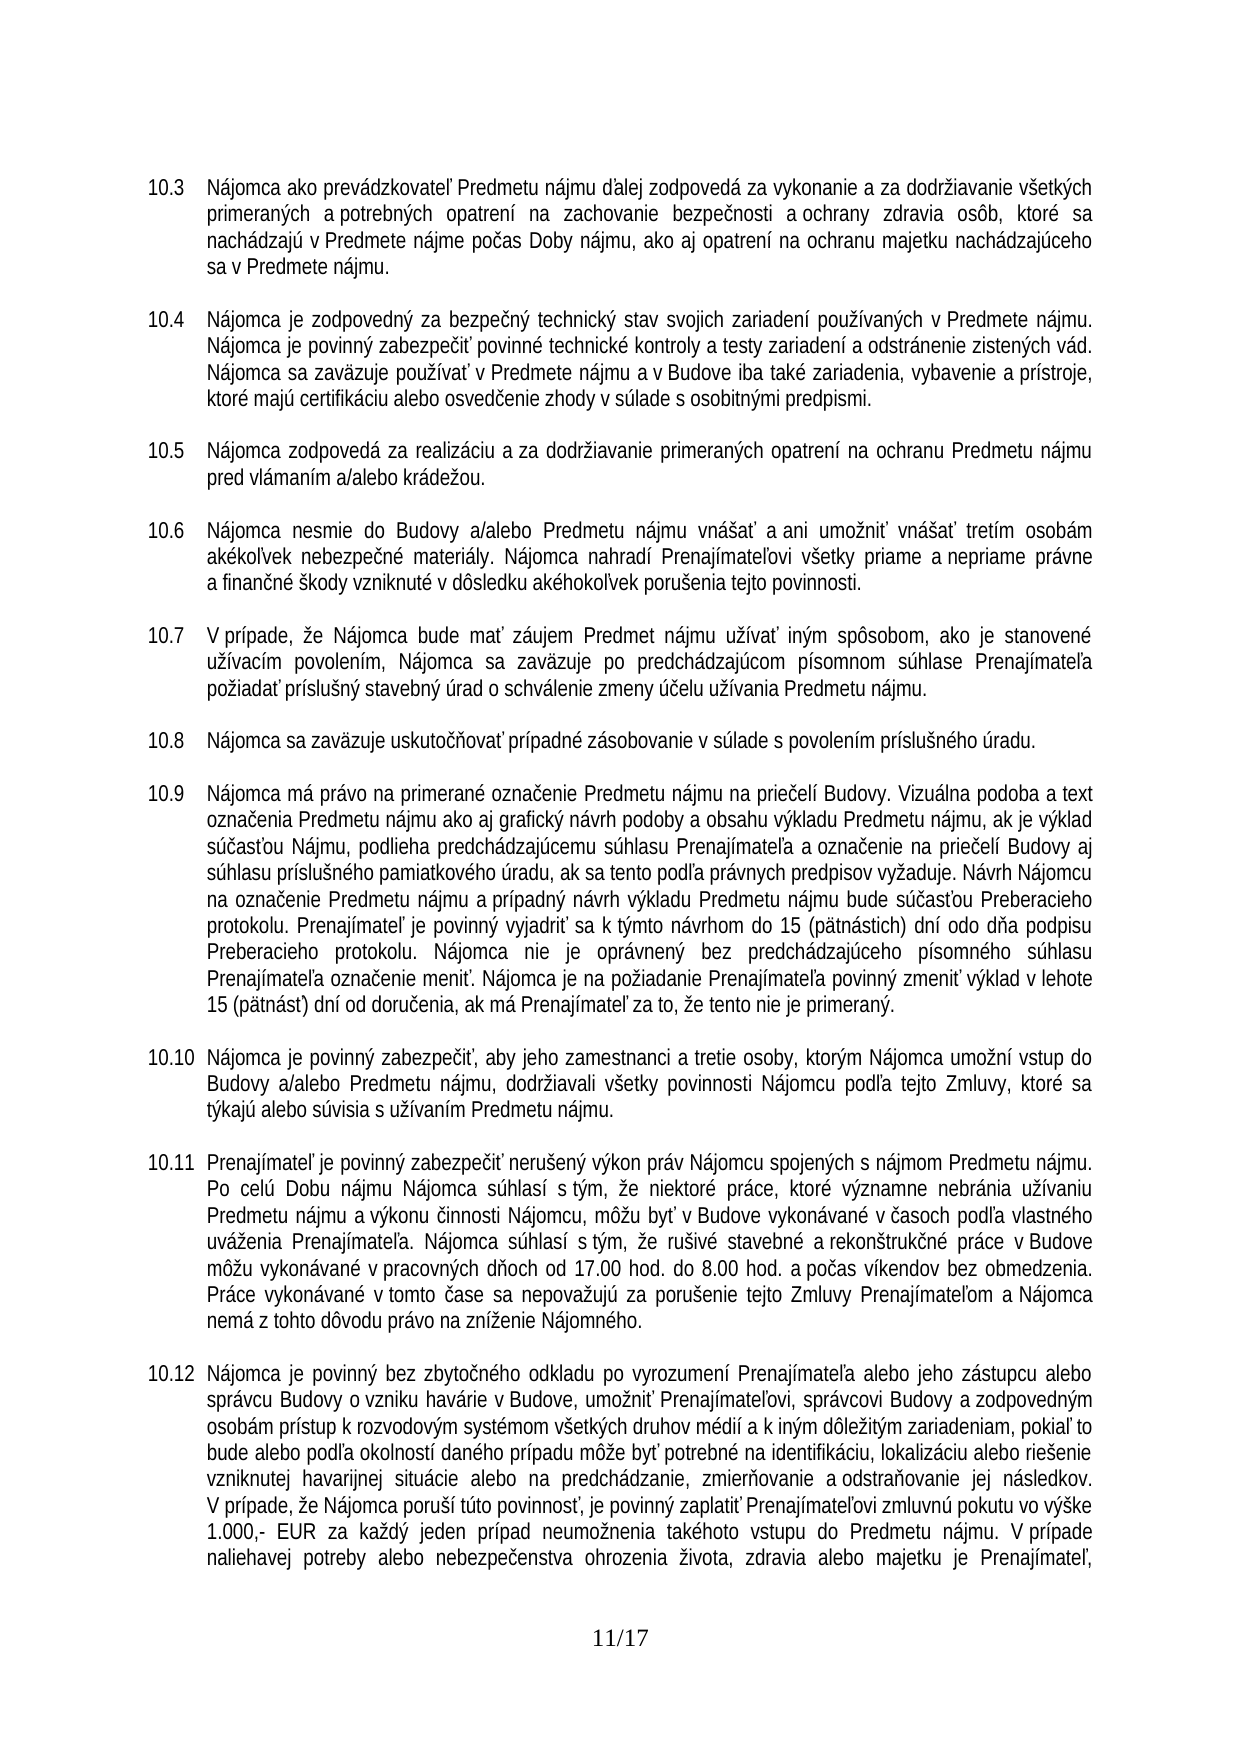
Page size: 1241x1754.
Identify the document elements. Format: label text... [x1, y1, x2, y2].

list Nájomca je povinný zabezpečiť, aby jeho zamestnanci a tretie osoby, ktorým Nájomca umožní vstup do Budovy a/alebo Predmetu nájmu, dodržiavali všetky povinnosti Nájomcu podľa tejto Zmluvy, ktoré sa týkajú alebo súvisia s užívaním Predmetu nájmu. [148, 1044, 1093, 1123]
list Nájomca nesmie do Budovy a/alebo Predmetu nájmu vnášať a ani umožniť vnášať tretím osobám akékoľvek nebezpečné materiály. Nájomca nahradí Prenajímateľovi všetky priame a nepriame právne a finančné škody vzniknuté v dôsledku akéhokoľvek porušenia tejto povinnosti. [148, 517, 1093, 596]
list V prípade, že Nájomca bude mať záujem Predmet nájmu užívať iným spôsobom, ako je stanovené užívacím povolením, Nájomca sa zaväzuje po predchádzajúcom písomnom súhlase Prenajímateľa požiadať príslušný stavebný úrad o schválenie zmeny účelu užívania Predmetu nájmu. [148, 622, 1093, 701]
list Nájomca sa zaväzuje uskutočňovať prípadné zásobovanie v súlade s povolením príslušného úradu. [148, 727, 1093, 754]
list Prenajímateľ je povinný zabezpečiť nerušený výkon práv Nájomcu spojených s nájmom Predmetu nájmu. Po celú Dobu nájmu Nájomca súhlasí s tým, že niektoré práce, ktoré významne nebránia užívaniu Predmetu nájmu a výkonu činnosti Nájomcu, môžu byť v Budove vykonávané v časoch podľa vlastného uváženia Prenajímateľa. Nájomca súhlasí s tým, že rušivé stavebné a rekonštrukčné práce v Budove môžu vykonávané v pracovných dňoch od 17.00 hod. do 8.00 hod. a počas víkendov bez obmedzenia. Práce vykonávané v tomto čase sa nepovažujú za porušenie tejto Zmluvy Prenajímateľom a Nájomca nemá z tohto dôvodu právo na zníženie Nájomného. [148, 1149, 1093, 1333]
list Nájomca zodpovedá za realizáciu a za dodržiavanie primeraných opatrení na ochranu Predmetu nájmu pred vlámaním a/alebo krádežou. [148, 437, 1093, 490]
list Nájomca má právo na primerané označenie Predmetu nájmu na priečelí Budovy. Vizuálna podoba a text označenia Predmetu nájmu ako aj grafický návrh podoby a obsahu výkladu Predmetu nájmu, ak je výklad súčasťou Nájmu, podlieha predchádzajúcemu súhlasu Prenajímateľa a označenie na priečelí Budovy aj súhlasu príslušného pamiatkového úradu, ak sa tento podľa právnych predpisov vyžaduje. Návrh Nájomcu na označenie Predmetu nájmu a prípadný návrh výkladu Predmetu nájmu bude súčasťou Preberacieho protokolu. Prenajímateľ je povinný vyjadriť sa k týmto návrhom do 15 (pätnástich) dní odo dňa podpisu Preberacieho protokolu. Nájomca nie je oprávnený bez predchádzajúceho písomného súhlasu Prenajímateľa označenie meniť. Nájomca je na požiadanie Prenajímateľa povinný zmeniť výklad v lehote 15 (pätnásť) dní od doručenia, ak má Prenajímateľ za to, že tento nie je primeraný. [148, 780, 1093, 1017]
list Nájomca je zodpovedný za bezpečný technický stav svojich zariadení používaných v Predmete nájmu. Nájomca je povinný zabezpečiť povinné technické kontroly a testy zariadení a odstránenie zistených vád. Nájomca sa zaväzuje používať v Predmete nájmu a v Budove iba také zariadenia, vybavenie a prístroje, ktoré majú certifikáciu alebo osvedčenie zhody v súlade s osobitnými predpismi. [148, 306, 1093, 411]
list Nájomca ako prevádzkovateľ Predmetu nájmu ďalej zodpovedá za vykonanie a za dodržiavanie všetkých primeraných a potrebných opatrení na zachovanie bezpečnosti a ochrany zdravia osôb, ktoré sa nachádzajú v Predmete nájme počas Doby nájmu, ako aj opatrení na ochranu majetku nachádzajúceho sa v Predmete nájmu. [148, 174, 1093, 279]
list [148, 1360, 1093, 1571]
